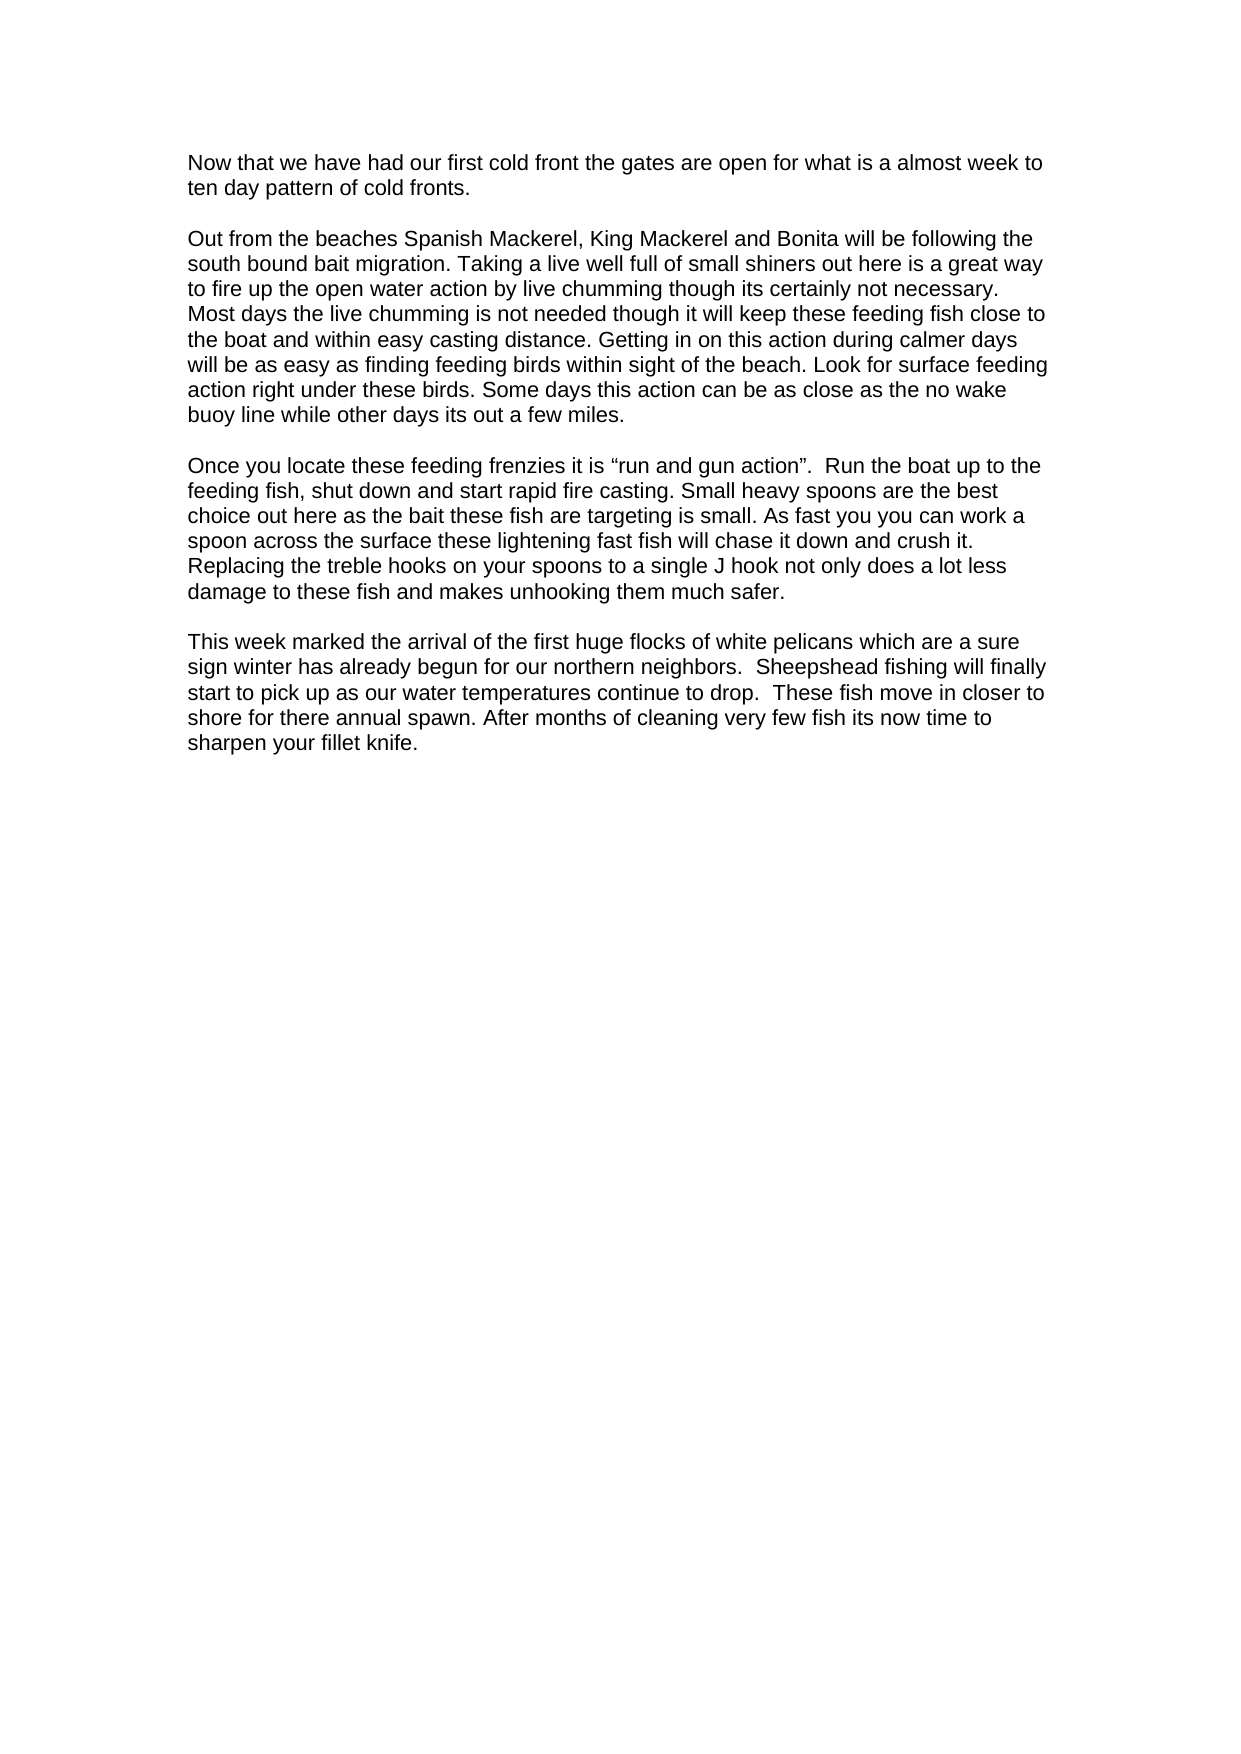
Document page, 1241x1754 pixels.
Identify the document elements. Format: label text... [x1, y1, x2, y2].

text Once you locate these feeding frenzies it is “run and gun action”. Run the boat up to the feeding fish, shut down and start rapid fire casting. Small heavy spoons are the best choice out here as the bait these fish are targeting is small. As fast you you can work a spoon across the surface these lightening fast fish will chase it down and crush it. Replacing the treble hooks on your spoons to a single J hook not only does a lot less damage to these fish and makes unhooking them much safer. [187, 452, 1053, 604]
text This week marked the arrival of the first huge flocks of white pelicans which are a sure sign winter has already begun for our northern neighbors. Sheepshead fishing will finally start to pick up as our water temperatures continue to drop. These fish move in closer to shore for there annual spawn. After months of cleaning very few fish its now time to sharpen your fillet knife. [187, 629, 1053, 755]
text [187, 150, 1053, 200]
text Out from the beaches Spanish Mackerel, King Mackerel and Bonita will be following the south bound bait migration. Taking a live well full of small shiners out here is a great way to fire up the open water action by live chumming though its certainly not necessary. Most days the live chumming is not needed though it will keep these feeding fish close to the boat and within easy casting distance. Getting in on this action during calmer days will be as easy as finding feeding birds within sight of the beach. Look for surface feeding action right under these birds. Some days this action can be as close as the no wake buoy line while other days its out a few miles. [187, 226, 1053, 427]
